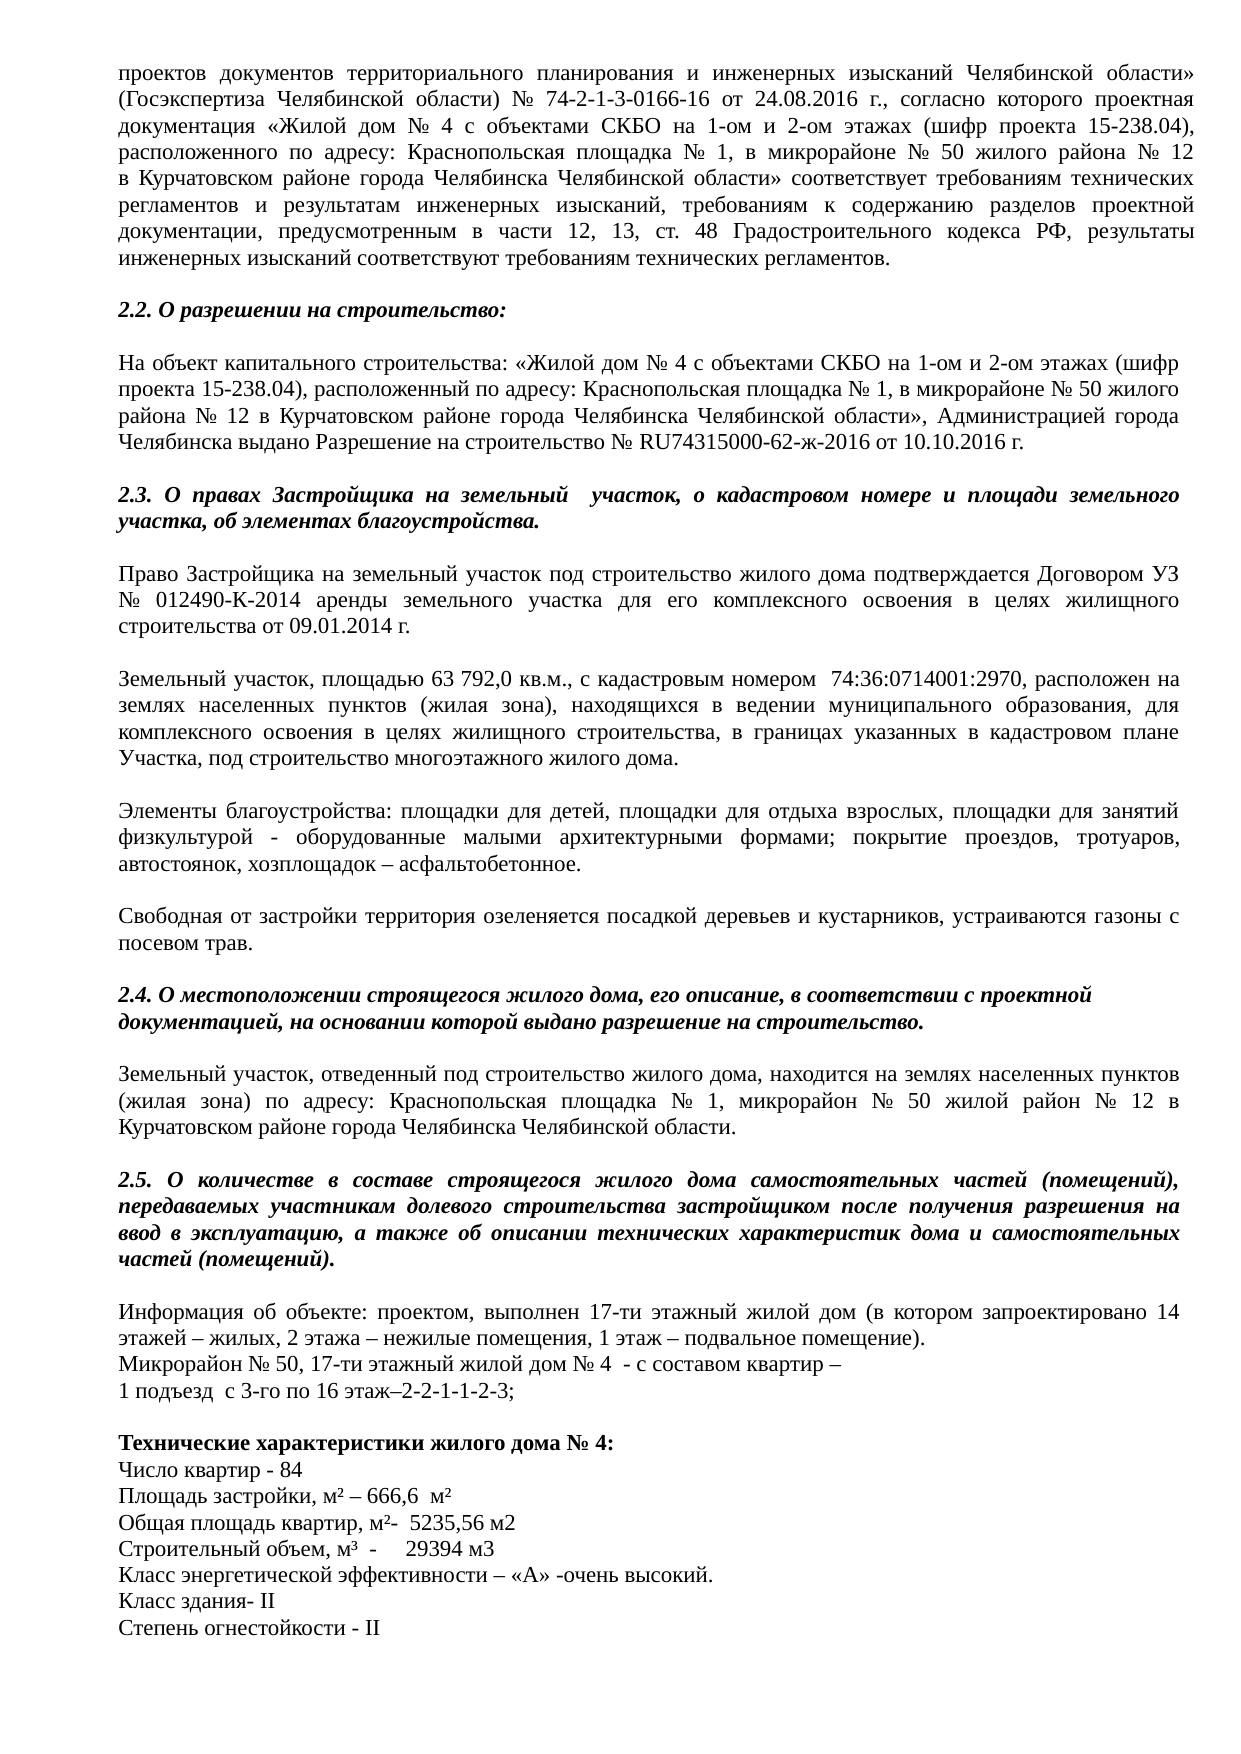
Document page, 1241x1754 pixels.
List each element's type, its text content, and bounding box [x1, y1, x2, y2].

text Элементы благоустройства: площадки для детей, площадки для отдыха взрослых, площадки для занятий физкультурой - оборудованные малыми архитектурными формами; покрытие проездов, тротуаров, автостоянок, хозплощадок – асфальтобетонное. [118, 797, 1181, 876]
text 2.2. О разрешении на строительство: [118, 270, 1181, 323]
text Земельный участок, площадью 63 792,0 кв.м., с кадастровым номером 74:36:0714001:2970, расположен на землях населенных пунктов (жилая зона), находящихся в ведении муниципального образования, для комплексного освоения в целях жилищного строительства, в границах указанных в кадастровом плане Участка, под строительство многоэтажного жилого дома. [118, 665, 1181, 771]
text Информация об объекте: проектом, выполнен 17-ти этажный жилой дом (в котором запроектировано 14 этажей – жилых, 2 этажа – нежилые помещения, 1 этаж – подвальное помещение). [118, 1271, 1181, 1350]
text Земельный участок, отведенный под строительство жилого дома, находится на землях населенных пунктов (жилая зона) по адресу: Краснопольская площадка № 1, микрорайон № 50 жилой район № 12 в Курчатовском районе города Челябинска Челябинской области. [118, 1034, 1181, 1139]
text Право Застройщика на земельный участок под строительство жилого дома подтверждается Договором УЗ № 012490-К-2014 аренды земельного участка для его комплексного освоения в целях жилищного строительства от 09.01.2014 г. [118, 560, 1181, 639]
text 1 подъезд с 3-го по 16 этаж–2-2-1-1-2-3; [118, 1377, 1181, 1403]
text 2.4. О местоположении строящегося жилого дома, его описание, в соответствии с проектной документацией, на основании которой выдано разрешение на строительство. [118, 955, 1181, 1034]
text На объект капитального строительства: «Жилой дом № 4 с объектами СКБО на 1-ом и 2-ом этажах (шифр проекта 15-238.04), расположенный по адресу: Краснопольская площадка № 1, в микрорайоне № 50 жилого района № 12 в Курчатовском районе города Челябинска Челябинской области», Администрацией города Челябинска выдано Разрешение на строительство № RU74315000-62-ж-2016 от 10.10.2016 г. [118, 349, 1181, 454]
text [118, 59, 1196, 270]
text 2.5. О количестве в составе строящегося жилого дома самостоятельных частей (помещений), передаваемых участникам долевого строительства застройщиком после получения разрешения на ввод в эксплуатацию, а также об описании технических характеристик дома и самостоятельных частей (помещений). [118, 1139, 1181, 1271]
text Класс энергетической эффективности – «А» -очень высокий. Класс здания- II Степень огнестойкости - II [118, 1561, 1181, 1640]
text Число квартир - 84 Площадь застройки, м² – 666,6 м² Общая площадь квартир, м²- 5235,56 м2 Строительный объем, м³ - 29394 м3 [118, 1456, 1181, 1561]
text 2.3. О правах Застройщика на земельный участок, о кадастровом номере и площади земельного участка, об элементах благоустройства. [118, 481, 1181, 533]
text Технические характеристики жилого дома № 4: [118, 1429, 1181, 1456]
text Микрорайон № 50, 17-ти этажный жилой дом № 4 - с составом квартир – [118, 1350, 1181, 1377]
text Свободная от застройки территория озеленяется посадкой деревьев и кустарников, устраиваются газоны с посевом трав. [118, 876, 1181, 955]
